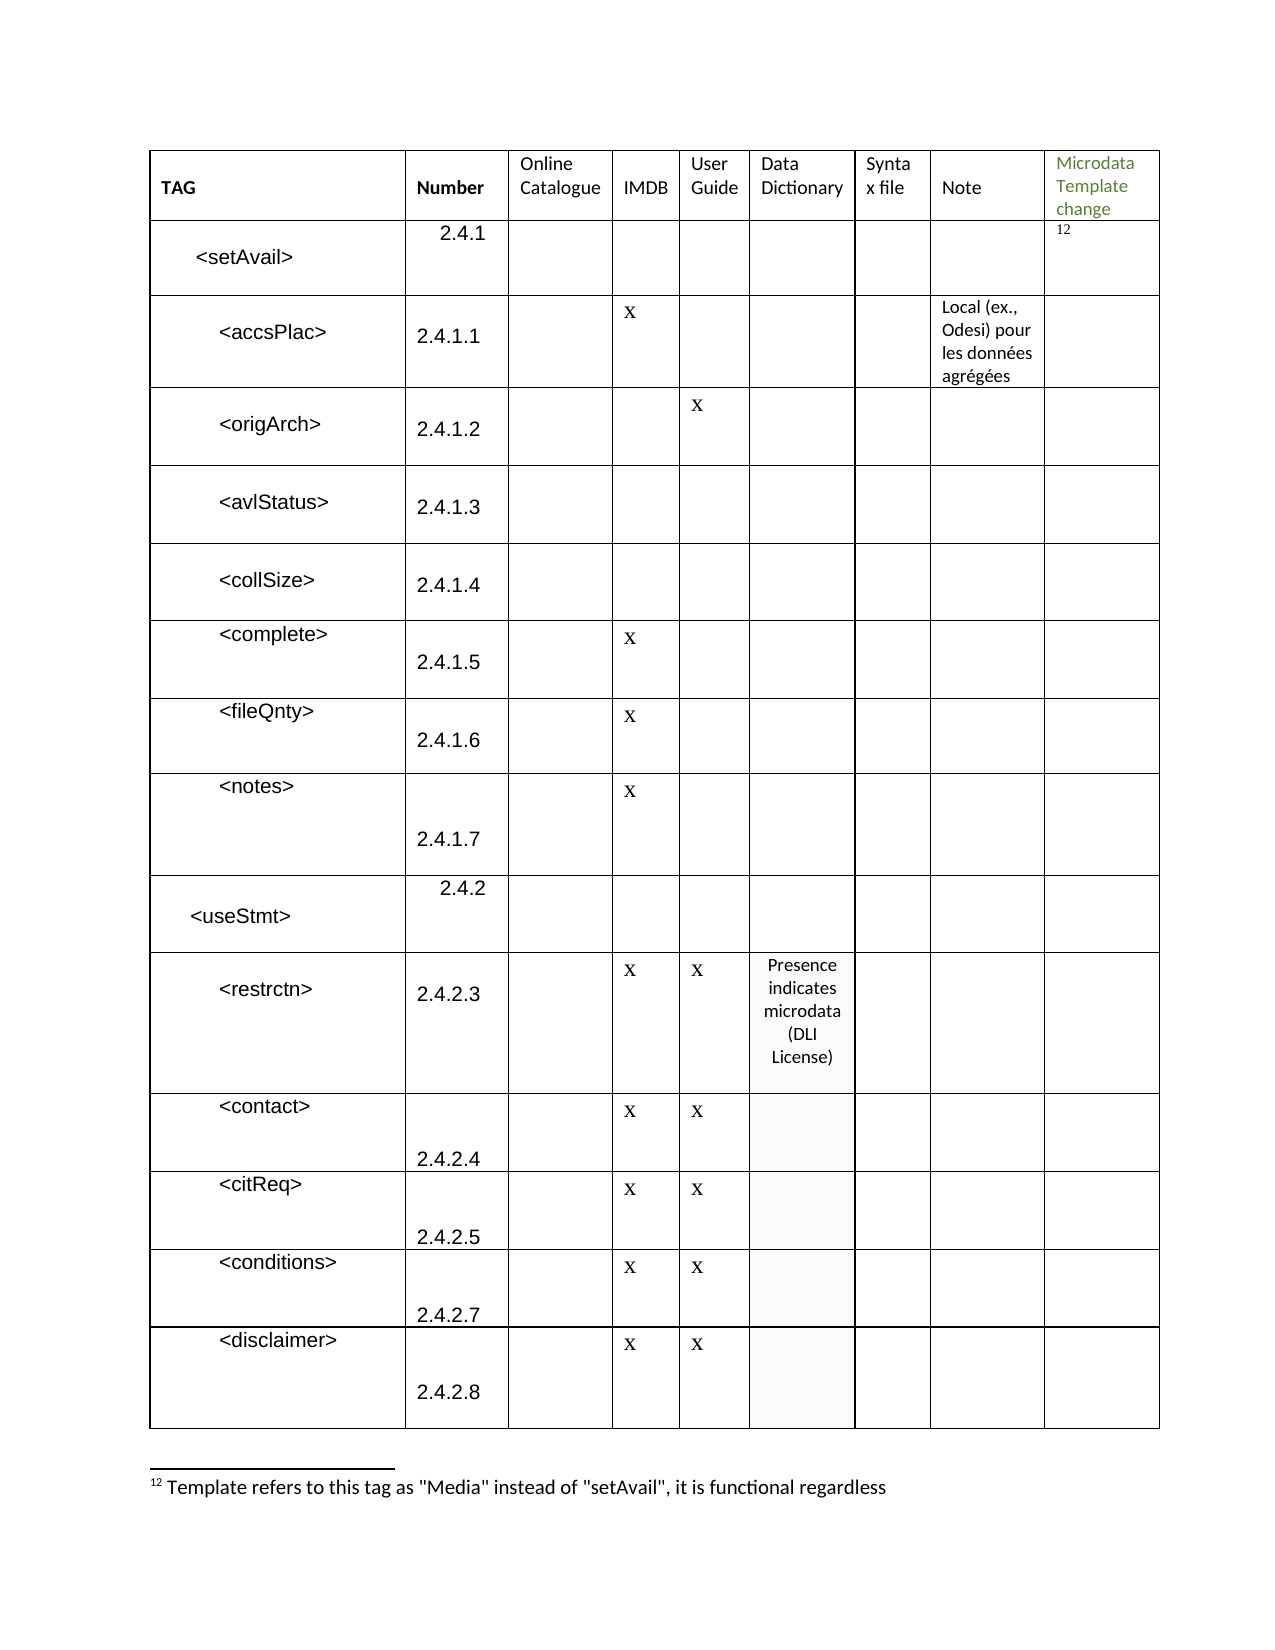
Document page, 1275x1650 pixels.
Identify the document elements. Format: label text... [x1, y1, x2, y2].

table_cell x [680, 953, 749, 1093]
table_cell [931, 1094, 1044, 1171]
table_cell [613, 466, 679, 543]
table_cell [509, 296, 612, 387]
table_cell [509, 1250, 612, 1326]
table_cell [1045, 1094, 1159, 1171]
table_cell [931, 1172, 1044, 1249]
table_cell [613, 221, 679, 294]
table_cell [1045, 953, 1159, 1093]
table_cell Local (ex., Odesi) pour les données agrégées [931, 296, 1044, 387]
table_cell [931, 388, 1044, 465]
table_cell [856, 466, 930, 543]
table_cell [1045, 1328, 1159, 1428]
table_cell <accsPlac> [151, 296, 405, 387]
table_cell [750, 1250, 854, 1326]
table_cell x [613, 774, 679, 874]
table_cell [613, 544, 679, 620]
table_cell [509, 466, 612, 543]
table_cell [931, 466, 1044, 543]
table_cell x [613, 296, 679, 387]
table_cell 2.4.1 [406, 221, 508, 294]
table_cell <fileQnty> [151, 699, 405, 773]
table_cell 2.4.2 [406, 876, 508, 952]
table_cell [680, 621, 749, 698]
table_cell <citReq> [151, 1172, 405, 1249]
table_cell <complete> [151, 621, 405, 698]
table_cell [750, 296, 854, 387]
table_cell [856, 1094, 930, 1171]
table_cell 2.4.1.6 [406, 699, 508, 773]
table_cell 2.4.1.5 [406, 621, 508, 698]
table_cell [509, 621, 612, 698]
table_cell [931, 1328, 1044, 1428]
table_cell [509, 388, 612, 465]
table_cell [509, 699, 612, 773]
table_cell [750, 774, 854, 874]
table_cell [1045, 699, 1159, 773]
table_cell 2.4.1.3 [406, 466, 508, 543]
table_cell x [613, 1172, 679, 1249]
table_cell <avlStatus> [151, 466, 405, 543]
table_cell 2.4.2.3 [406, 953, 508, 1093]
table_cell [1045, 221, 1159, 294]
table_cell x [680, 388, 749, 465]
table_cell [680, 296, 749, 387]
table_cell x [680, 1250, 749, 1326]
table_cell [509, 1328, 612, 1428]
table_cell [931, 1250, 1044, 1326]
table_cell [856, 876, 930, 952]
table_cell [509, 221, 612, 294]
table_cell [750, 1094, 854, 1171]
table_cell <conditions> [151, 1250, 405, 1326]
table_cell [856, 1328, 930, 1428]
table_cell x [680, 1172, 749, 1249]
table_cell [931, 774, 1044, 874]
table_cell 2.4.2.8 [406, 1328, 508, 1428]
table_cell x [680, 1094, 749, 1171]
table_cell [680, 221, 749, 294]
table_cell <disclaimer> [151, 1328, 405, 1428]
table_cell [856, 953, 930, 1093]
table_cell [750, 388, 854, 465]
table_cell [509, 1172, 612, 1249]
table_cell [750, 544, 854, 620]
table_cell <restrctn> [151, 953, 405, 1093]
table_cell [509, 774, 612, 874]
table_cell [931, 876, 1044, 952]
table_cell [680, 876, 749, 952]
table_cell [931, 221, 1044, 294]
table_cell <collSize> [151, 544, 405, 620]
table_cell [750, 466, 854, 543]
table_cell <contact> [151, 1094, 405, 1171]
table_cell [613, 876, 679, 952]
table_cell [680, 544, 749, 620]
table_cell [1045, 466, 1159, 543]
table_cell [856, 699, 930, 773]
table_cell x [613, 699, 679, 773]
table_cell [931, 621, 1044, 698]
table_header Number [406, 151, 508, 220]
table_cell [1045, 876, 1159, 952]
table_cell Presence indicates microdata (DLI License) [750, 953, 854, 1093]
table_cell [750, 1328, 854, 1428]
table_cell [856, 388, 930, 465]
table_cell [856, 296, 930, 387]
table_cell 2.4.1.2 [406, 388, 508, 465]
table_cell [509, 953, 612, 1093]
table_cell [750, 221, 854, 294]
table_cell [1045, 296, 1159, 387]
table_header IMDB [613, 151, 679, 220]
table_cell [613, 388, 679, 465]
table_cell [680, 699, 749, 773]
table_cell 2.4.1.1 [406, 296, 508, 387]
table_cell [680, 466, 749, 543]
table_cell 2.4.2.7 [406, 1250, 508, 1326]
table_cell <setAvail> [151, 221, 405, 294]
table_cell [856, 1250, 930, 1326]
table_header User Guide [680, 151, 749, 220]
table_cell [856, 221, 930, 294]
table_cell 2.4.1.7 [406, 774, 508, 874]
table_cell <origArch> [151, 388, 405, 465]
table_header Microdata Template change [1045, 151, 1159, 220]
table_cell <useStmt> [151, 876, 405, 952]
table_cell x [680, 1328, 749, 1428]
table_cell [856, 544, 930, 620]
table_cell [1045, 621, 1159, 698]
table_cell [750, 1172, 854, 1249]
table_cell [1045, 774, 1159, 874]
table_cell [750, 876, 854, 952]
table_cell <notes> [151, 774, 405, 874]
table_cell x [613, 953, 679, 1093]
table_cell 2.4.2.5 [406, 1172, 508, 1249]
table_cell [750, 621, 854, 698]
table_cell [856, 1172, 930, 1249]
table_cell [680, 774, 749, 874]
table_cell [509, 1094, 612, 1171]
table_cell [856, 621, 930, 698]
table_cell x [613, 621, 679, 698]
table_header Note [931, 151, 1044, 220]
table_cell x [613, 1328, 679, 1428]
table_cell [1045, 544, 1159, 620]
table_cell 2.4.1.4 [406, 544, 508, 620]
table_cell [509, 544, 612, 620]
table_header TAG [151, 151, 405, 220]
table_cell 2.4.2.4 [406, 1094, 508, 1171]
table_cell [1045, 1172, 1159, 1249]
table_cell [856, 774, 930, 874]
table_cell [931, 953, 1044, 1093]
table_cell [750, 699, 854, 773]
table_cell x [613, 1250, 679, 1326]
table_cell [1045, 388, 1159, 465]
table_cell [931, 699, 1044, 773]
table_cell [509, 876, 612, 952]
table_header Syntax file [856, 151, 930, 220]
table_cell x [613, 1094, 679, 1171]
table_header Data Dictionary [750, 151, 854, 220]
table_cell [1045, 1250, 1159, 1326]
table_header Online Catalogue [509, 151, 612, 220]
table_cell [931, 544, 1044, 620]
